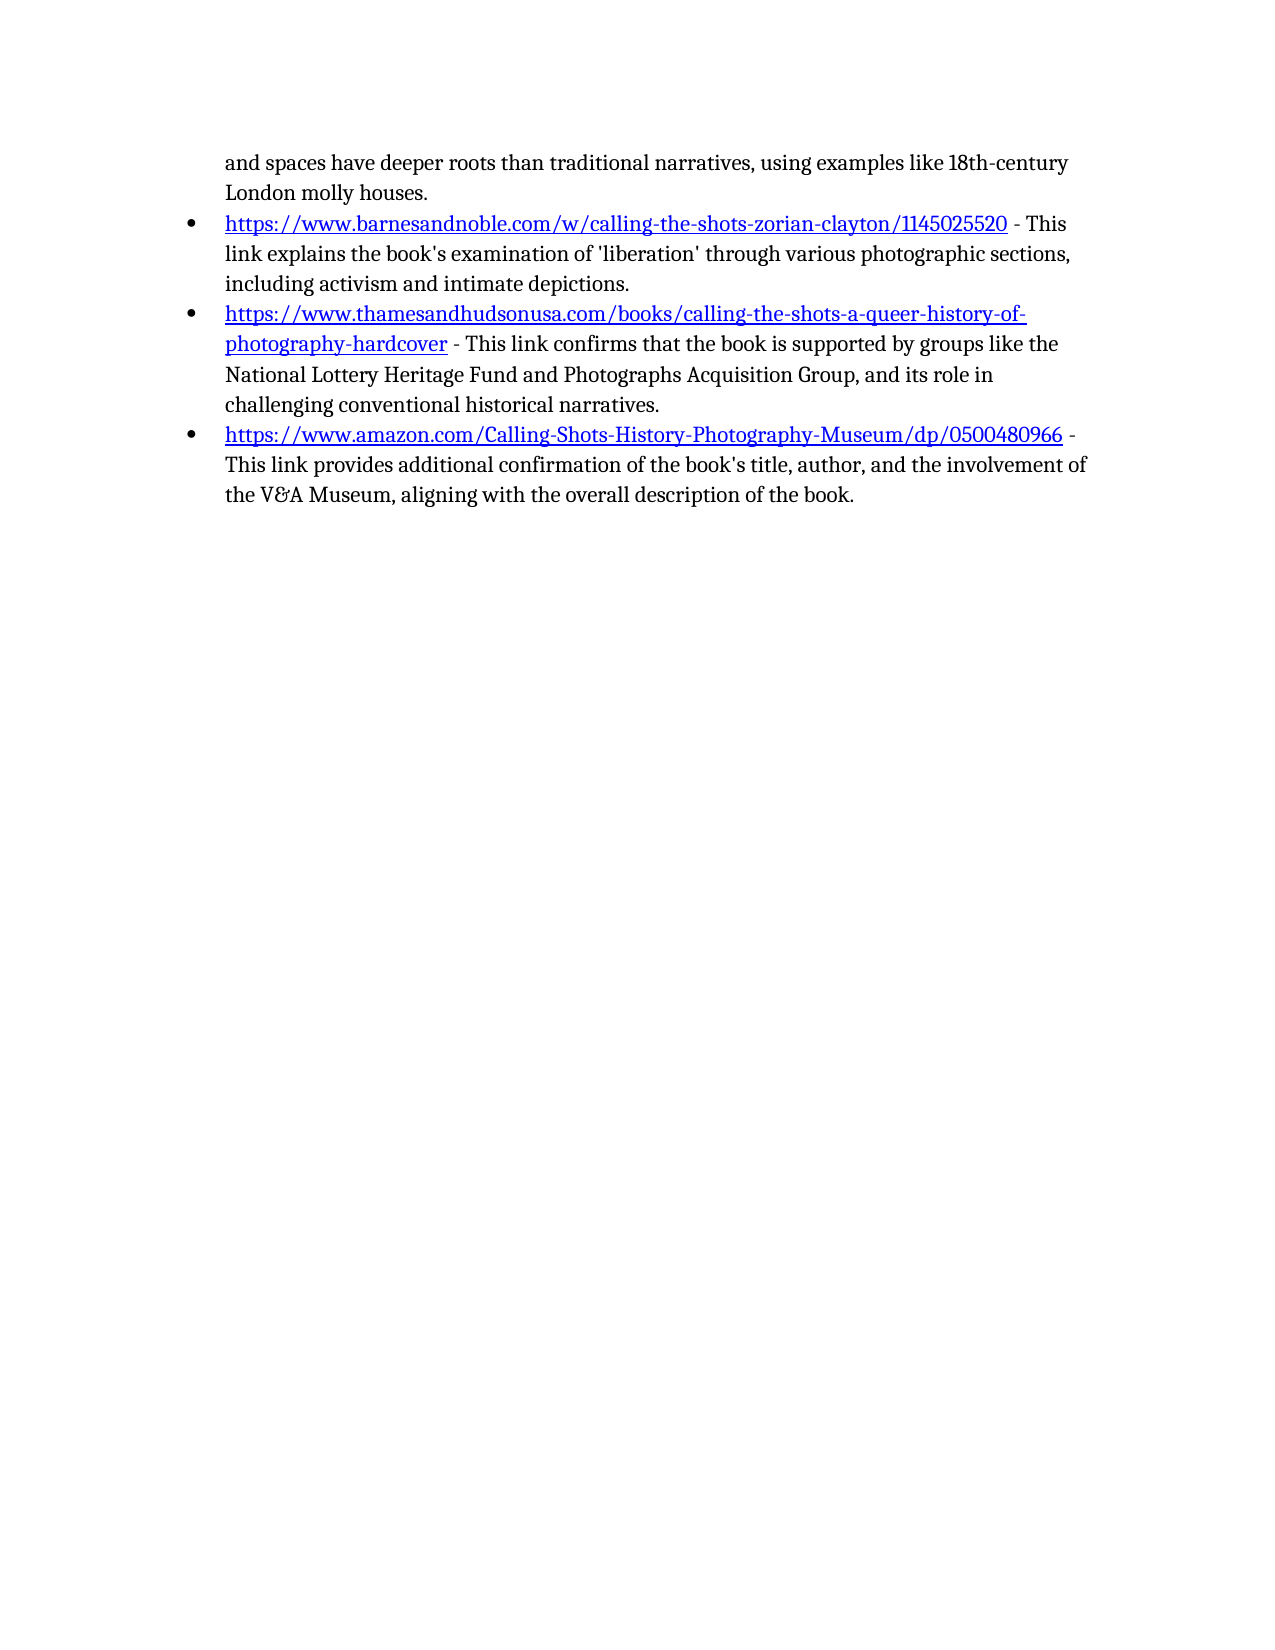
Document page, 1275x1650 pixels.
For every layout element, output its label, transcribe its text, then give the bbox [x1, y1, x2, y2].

list https://www.barnesandnoble.com/w/calling-the-shots-zorian-clayton/1145025520 - This link explains the book's examination of 'liberation' through various photographic sections, including activism and intimate depictions. [187, 210, 1087, 297]
list https://www.amazon.com/Calling-Shots-History-Photography-Museum/dp/0500480966 - This link provides additional confirmation of the book's title, author, and the involvement of the V&A Museum, aligning with the overall description of the book. [187, 422, 1087, 509]
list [187, 150, 1087, 207]
list https://www.thamesandhudsonusa.com/books/calling-the-shots-a-queer-history-of-photography-hardcover - This link confirms that the book is supported by groups like the National Lottery Heritage Fund and Photographs Acquisition Group, and its role in challenging conventional historical narratives. [187, 301, 1087, 418]
